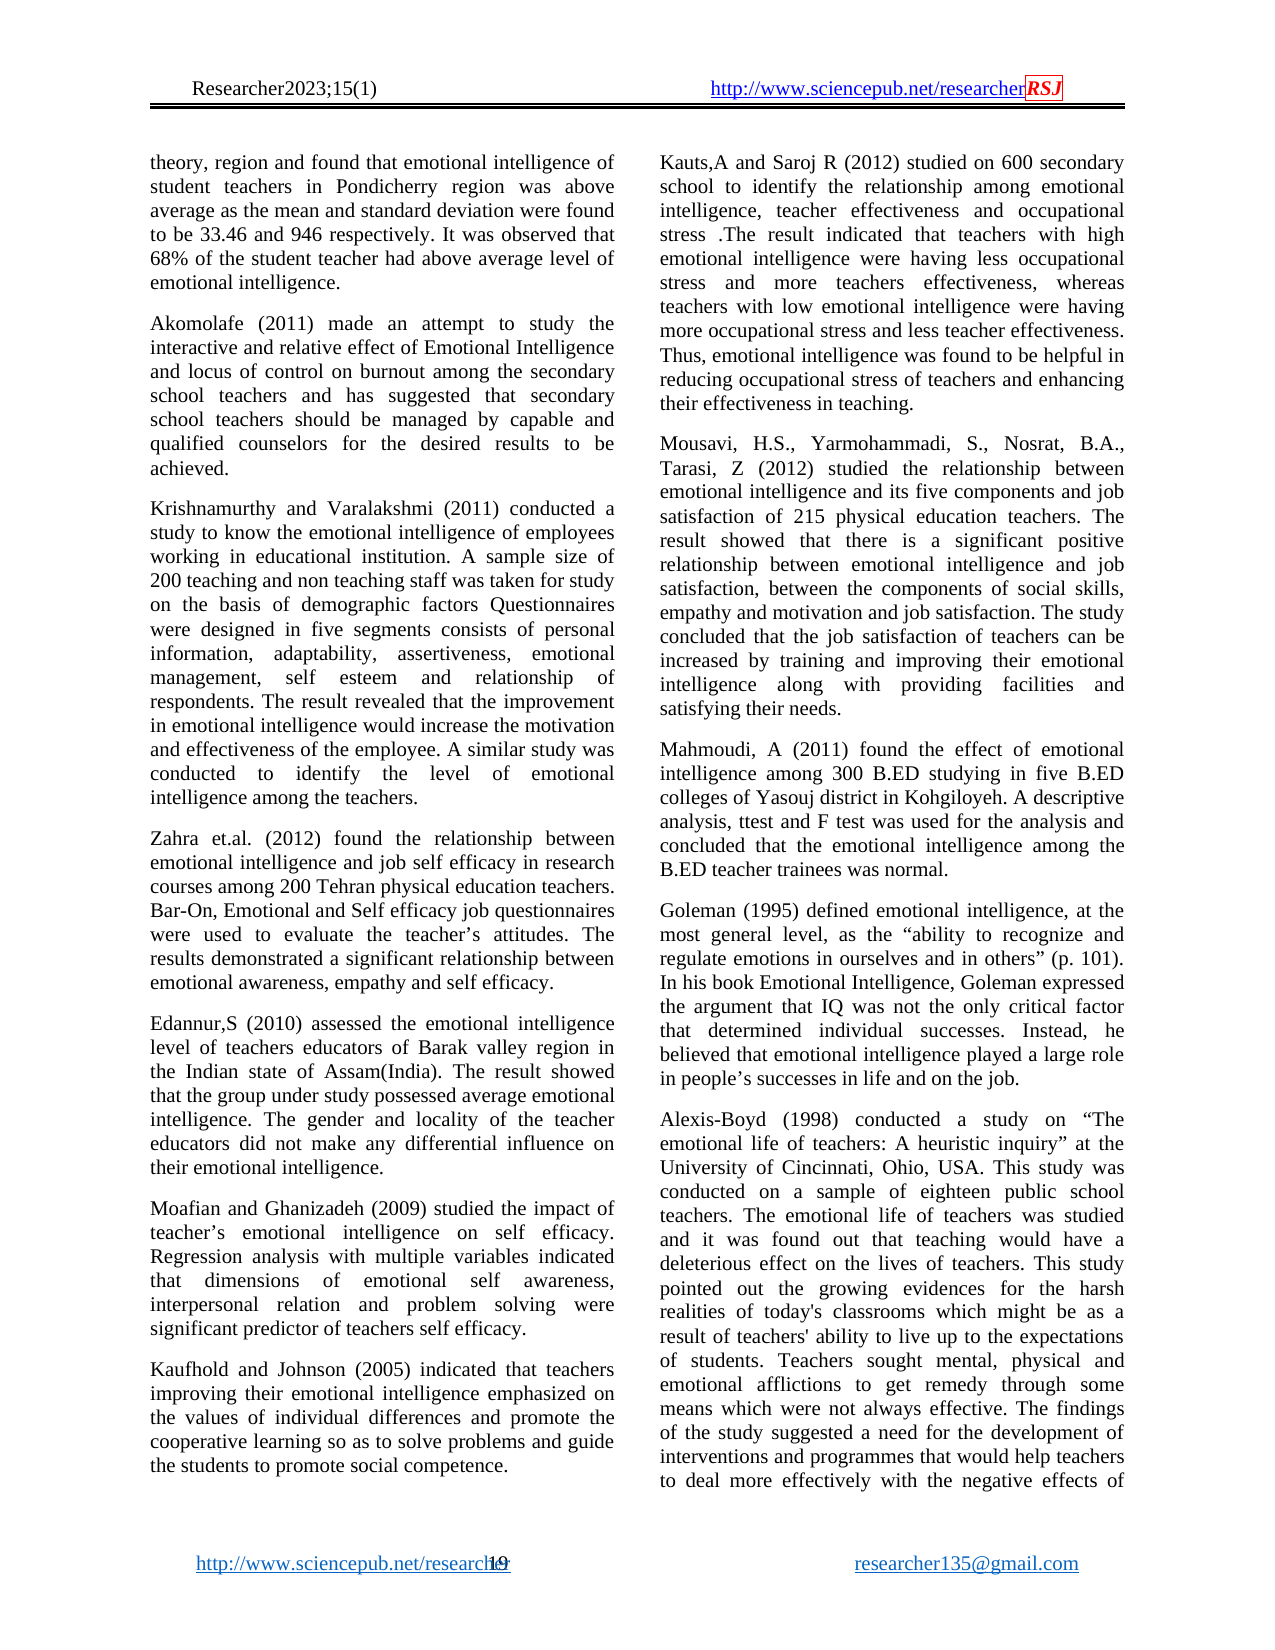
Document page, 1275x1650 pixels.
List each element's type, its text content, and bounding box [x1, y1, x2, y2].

text Goleman (1995) defined emotional intelligence, at the most general level, as the “ability to recognize and regulate emotions in ourselves and in others” (p. 101). In his book Emotional Intelligence, Goleman expressed the argument that IQ was not the only critical factor that determined individual successes. Instead, he believed that emotional intelligence played a large role in people’s successes in life and on the job. [659, 898, 1125, 1090]
text Moafian and Ghanizadeh (2009) studied the impact of teacher’s emotional intelligence on self efficacy. Regression analysis with multiple variables indicated that dimensions of emotional self awareness, interpersonal relation and problem solving were significant predictor of teachers self efficacy. [150, 1196, 615, 1340]
text Kauts,A and Saroj R (2012) studied on 600 secondary school to identify the relationship among emotional intelligence, teacher effectiveness and occupational stress .The result indicated that teachers with high emotional intelligence were having less occupational stress and more teachers effectiveness, whereas teachers with low emotional intelligence were having more occupational stress and less teacher effectiveness. Thus, emotional intelligence was found to be helpful in reducing occupational stress of teachers and enhancing their effectiveness in teaching. [659, 150, 1125, 415]
text Krishnamurthy and Varalakshmi (2011) conducted a study to know the emotional intelligence of employees working in educational institution. A sample size of 200 teaching and non teaching staff was taken for study on the basis of demographic factors Questionnaires were designed in five segments consists of personal information, adaptability, assertiveness, emotional management, self esteem and relationship of respondents. The result revealed that the improvement in emotional intelligence would increase the motivation and effectiveness of the employee. A similar study was conducted to identify the level of emotional intelligence among the teachers. [150, 496, 615, 809]
text Akomolafe (2011) made an attempt to study the interactive and relative effect of Emotional Intelligence and locus of control on burnout among the secondary school teachers and has suggested that secondary school teachers should be managed by capable and qualified counselors for the desired results to be achieved. [150, 311, 615, 479]
text Mahmoudi, A (2011) found the effect of emotional intelligence among 300 B.ED studying in five B.ED colleges of Yasouj district in Kohgiloyeh. A descriptive analysis, ttest and F test was used for the analysis and concluded that the emotional intelligence among the B.ED teacher trainees was normal. [659, 737, 1125, 881]
text Zahra et.al. (2012) found the relationship between emotional intelligence and job self efficacy in research courses among 200 Tehran physical education teachers. Bar-On, Emotional and Self efficacy job questionnaires were used to evaluate the teacher’s attitudes. The results demonstrated a significant relationship between emotional awareness, empathy and self efficacy. [150, 826, 615, 994]
text Kaufhold and Johnson (2005) indicated that teachers improving their emotional intelligence emphasized on the values of individual differences and promote the cooperative learning so as to solve problems and guide the students to promote social competence. [150, 1357, 615, 1477]
text Edannur,S (2010) assessed the emotional intelligence level of teachers educators of Barak valley region in the Indian state of Assam(India). The result showed that the group under study possessed average emotional intelligence. The gender and locality of the teacher educators did not make any differential influence on their emotional intelligence. [150, 1011, 615, 1179]
text Mousavi, H.S., Yarmohammadi, S., Nosrat, B.A., Tarasi, Z (2012) studied the relationship between emotional intelligence and its five components and job satisfaction of 215 physical education teachers. The result showed that there is a significant positive relationship between emotional intelligence and job satisfaction, between the components of social skills, empathy and motivation and job satisfaction. The study concluded that the job satisfaction of teachers can be increased by training and improving their emotional intelligence along with providing facilities and satisfying their needs. [659, 431, 1125, 720]
